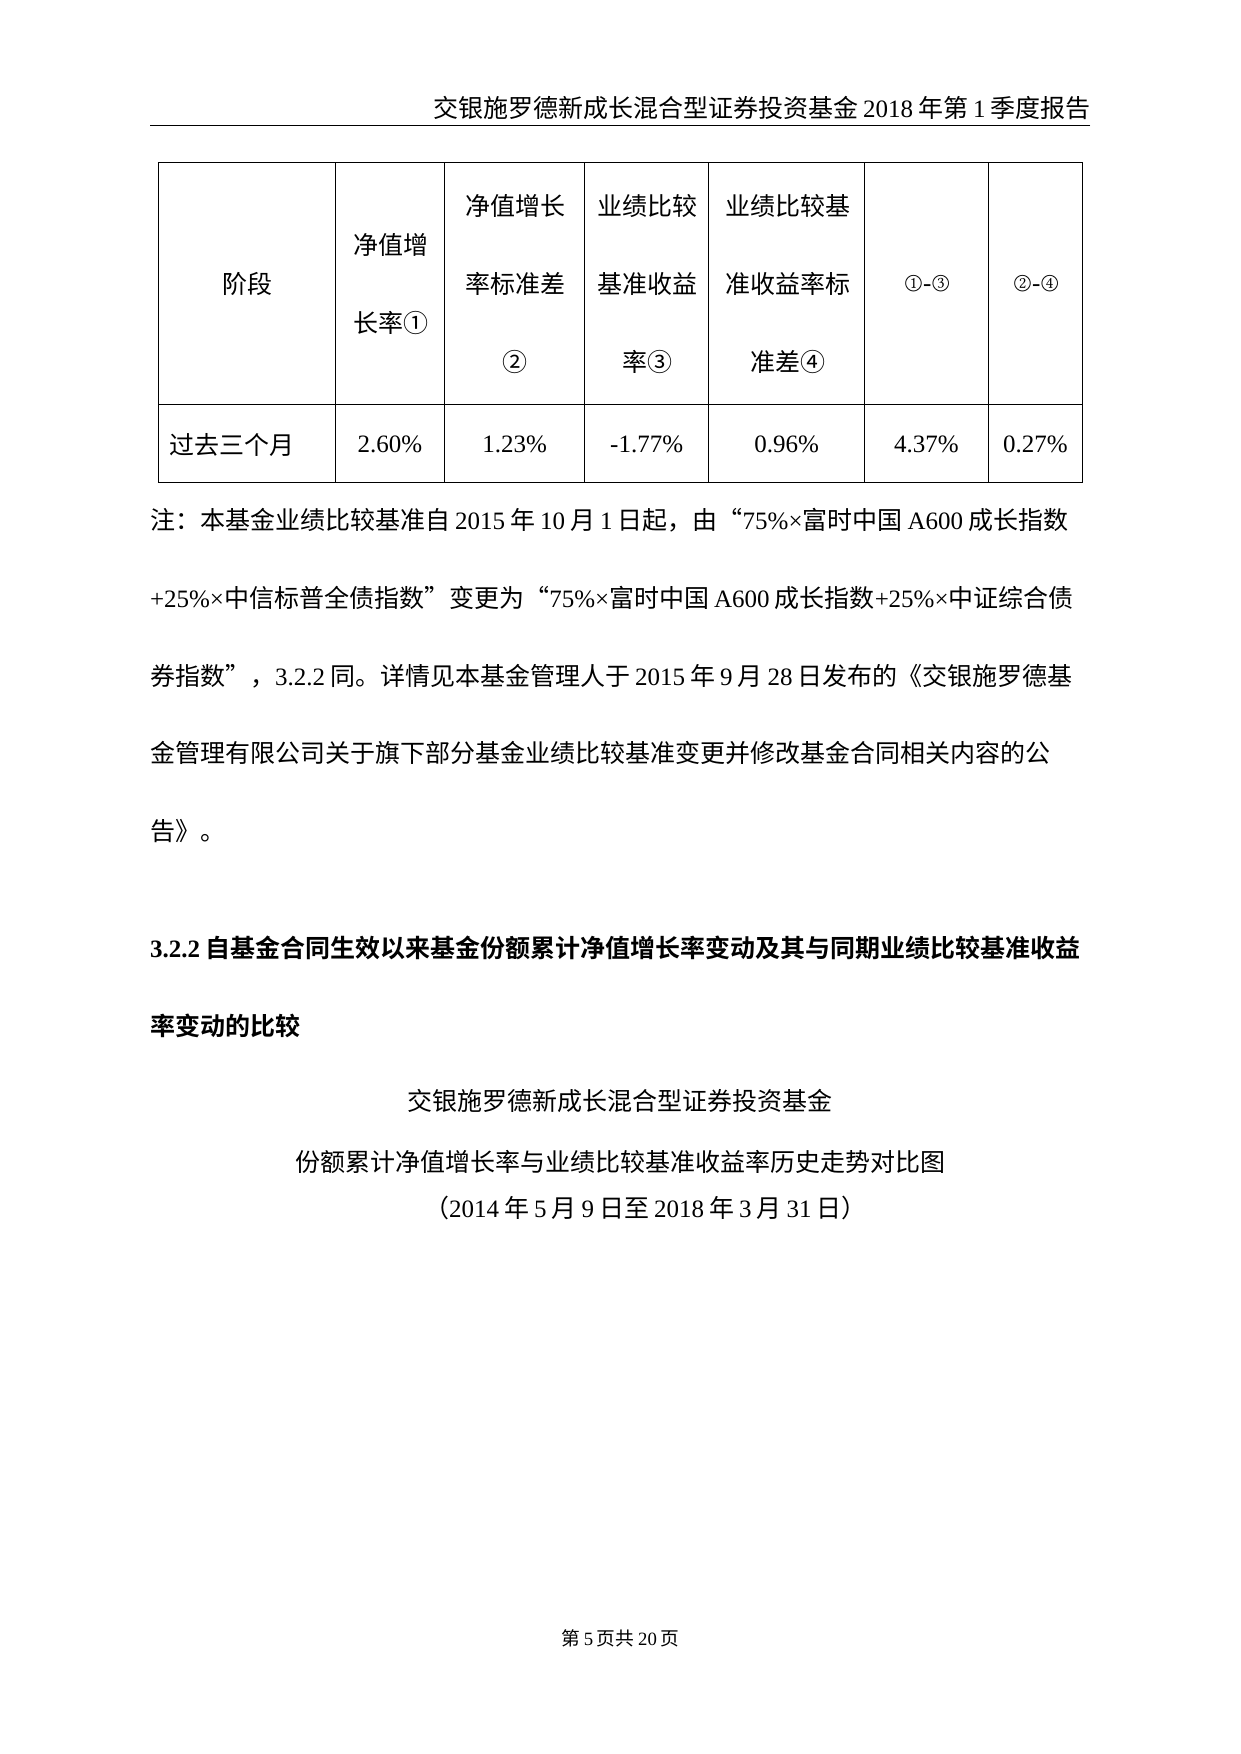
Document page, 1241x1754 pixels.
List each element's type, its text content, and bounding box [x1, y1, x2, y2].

table_header 业绩比较基准收益率③ [585, 163, 708, 404]
table_header 净值增长率标准差② [445, 163, 584, 404]
table_cell 过去三个月 [159, 405, 335, 482]
table_header ②-④ [989, 163, 1082, 404]
text 注：本基金业绩比较基准自2015年10月1日起，由“75%×富时中国A600成长指数+25%×中信标普全债指数”变更为“75%×富时中国A600成长指数+25%×中证综合债券指数”，3.2.2同。详情见本基金管理人于2015年9月28日发布的《交银施罗德基金管理有限公司关于旗下部分基金业绩比较基准变更并修改基金合同相关内容的公告》。 [150, 486, 1090, 862]
table_cell 0.96% [709, 405, 864, 482]
text 份额累计净值增长率与业绩比较基准收益率历史走势对比图 [150, 1142, 1090, 1178]
table_cell 2.60% [336, 405, 444, 482]
text （2014年5月9日至2018年3月31日） [150, 1189, 1090, 1225]
table_cell -1.77% [585, 405, 708, 482]
table_header 阶段 [159, 163, 335, 404]
table_cell 1.23% [445, 405, 584, 482]
text 交银施罗德新成长混合型证券投资基金 [150, 1067, 1090, 1132]
table_cell 4.37% [865, 405, 988, 482]
table_header 净值增长率① [336, 163, 444, 404]
text 3.2.2自基金合同生效以来基金份额累计净值增长率变动及其与同期业绩比较基准收益率变动的比较 [150, 914, 1090, 1057]
table_header 业绩比较基准收益率标准差④ [709, 163, 864, 404]
table_header ①-③ [865, 163, 988, 404]
table_cell 0.27% [989, 405, 1082, 482]
